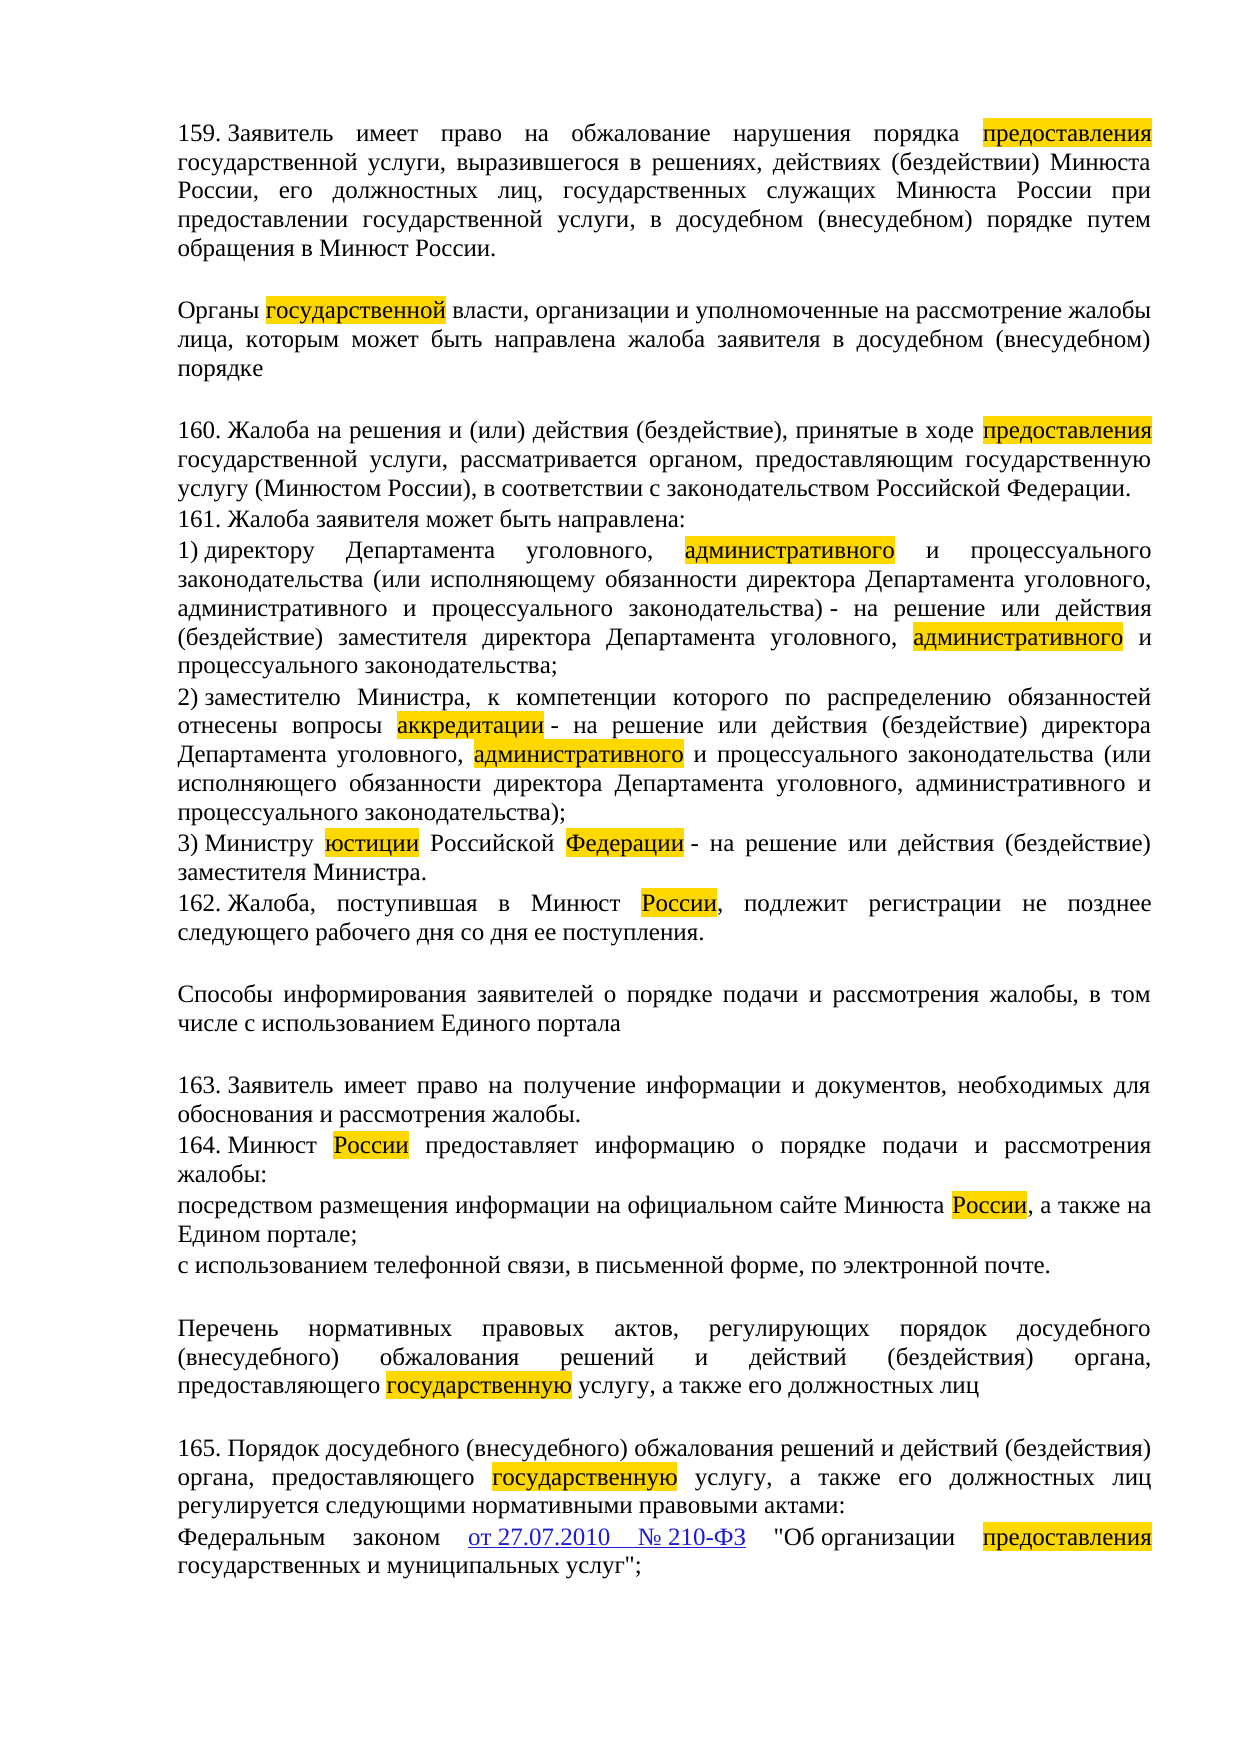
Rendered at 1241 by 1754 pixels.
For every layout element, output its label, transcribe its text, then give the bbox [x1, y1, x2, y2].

text 2) заместителю Министра, к компетенции которого по распределению обязанностей отнесены вопросы аккредитации - на решение или действия (бездействие) директора Департамента уголовного, административного и процессуального законодательства (или исполняющего обязанности директора Департамента уголовного, административного и процессуального законодательства); [177, 682, 1152, 826]
text Федеральным законом от 27.07.2010 № 210-ФЗ "Об организации предоставления государственных и муниципальных услуг"; [177, 1522, 1152, 1579]
text Органы государственной власти, организации и уполномоченные на рассмотрение жалобы лица, которым может быть направлена жалоба заявителя в досудебном (внесудебном) порядке [177, 296, 1152, 382]
text 161. Жалоба заявителя может быть направлена: [177, 504, 1152, 533]
text 159. Заявитель имеет право на обжалование нарушения порядка предоставления государственной услуги, выразившегося в решениях, действиях (бездействии) Минюста России, его должностных лиц, государственных служащих Минюста России при предоставлении государственной услуги, в досудебном (внесудебном) порядке путем обращения в Минюст России. [177, 118, 1152, 262]
text 162. Жалоба, поступившая в Минюст России, подлежит регистрации не позднее следующего рабочего дня со дня ее поступления. [177, 888, 1152, 946]
text 1) директору Департамента уголовного, административного и процессуального законодательства (или исполняющему обязанности директора Департамента уголовного, административного и процессуального законодательства) - на решение или действия (бездействие) заместителя директора Департамента уголовного, административного и процессуального законодательства; [177, 536, 1152, 679]
text 164. Минюст России предоставляет информацию о порядке подачи и рассмотрения жалобы: [177, 1131, 1152, 1188]
text Перечень нормативных правовых актов, регулирующих порядок досудебного (внесудебного) обжалования решений и действий (бездействия) органа, предоставляющего государственную услугу, а также его должностных лиц [177, 1313, 1152, 1399]
text Способы информирования заявителей о порядке подачи и рассмотрения жалобы, в том числе с использованием Единого портала [177, 979, 1152, 1037]
text 163. Заявитель имеет право на получение информации и документов, необходимых для обоснования и рассмотрения жалобы. [177, 1071, 1152, 1128]
text 3) Министру юстиции Российской Федерации - на решение или действия (бездействие) заместителя Министра. [177, 828, 1152, 886]
text посредством размещения информации на официальном сайте Минюста России, а также на Едином портале; [177, 1191, 1152, 1248]
text с использованием телефонной связи, в письменной форме, по электронной почте. [177, 1251, 1152, 1279]
text 165. Порядок досудебного (внесудебного) обжалования решений и действий (бездействия) органа, предоставляющего государственную услугу, а также его должностных лиц регулируется следующими нормативными правовыми актами: [177, 1433, 1152, 1519]
text 160. Жалоба на решения и (или) действия (бездействие), принятые в ходе предоставления государственной услуги, рассматривается органом, предоставляющим государственную услугу (Минюстом России), в соответствии с законодательством Российской Федерации. [177, 416, 1152, 502]
